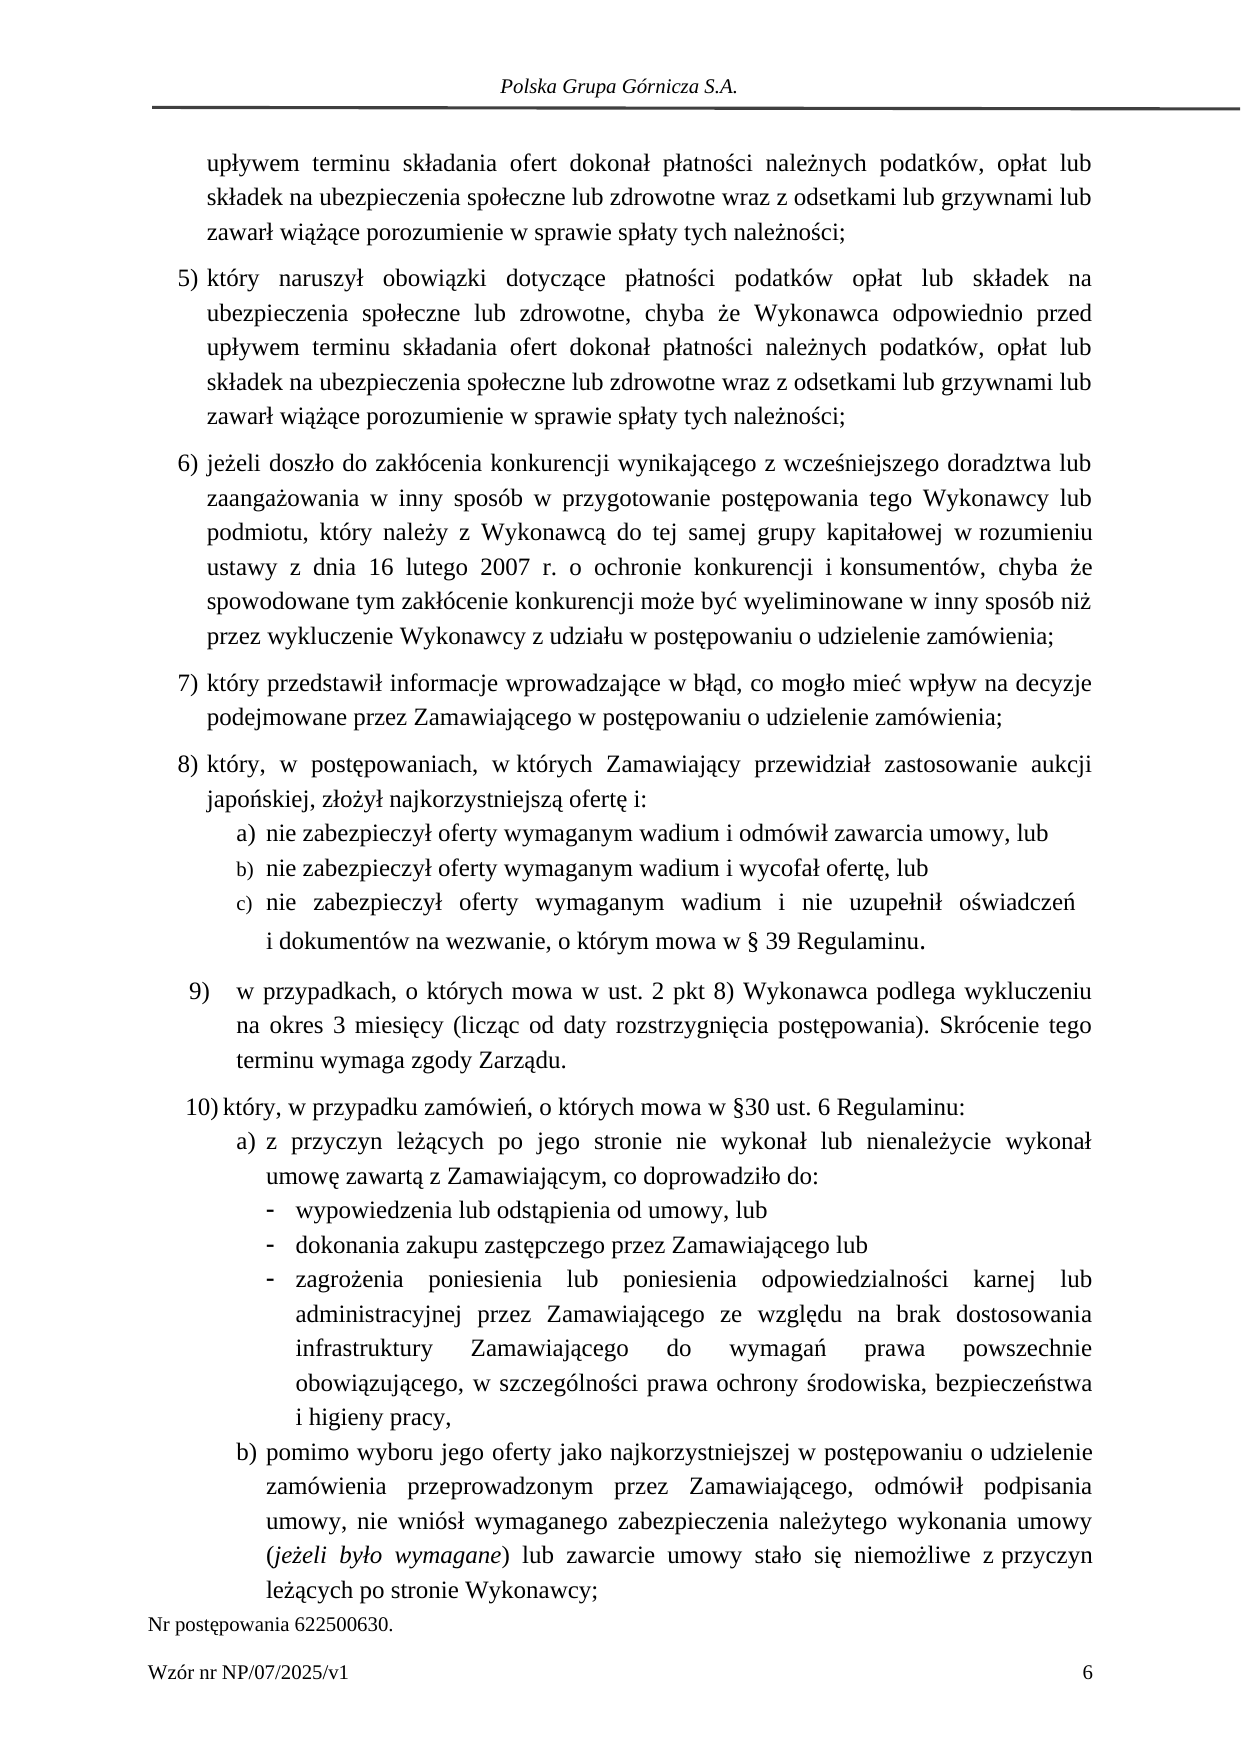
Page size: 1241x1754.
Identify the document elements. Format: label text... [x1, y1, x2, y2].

list wypowiedzenia lub odstąpienia od umowy, lub [266, 1195, 1093, 1224]
list zagrożenia poniesienia lub poniesienia odpowiedzialności karnej lub administracyjnej przez Zamawiającego ze względu na brak dostosowania infrastruktury Zamawiającego do wymagań prawa powszechnie obowiązującego, w szczególności prawa ochrony środowiska, bezpieczeństwa i higieny pracy, [266, 1264, 1093, 1431]
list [177, 148, 1093, 245]
list z przyczyn leżących po jego stronie nie wykonał lub nienależycie wykonał umowę zawartą z Zamawiającym, co doprowadziło do: [236, 1126, 1093, 1190]
list który naruszył obowiązki dotyczące płatności podatków opłat lub składek na ubezpieczenia społeczne lub zdrowotne, chyba że Wykonawca odpowiednio przed upływem terminu składania ofert dokonał płatności należnych podatków, opłat lub składek na ubezpieczenia społeczne lub zdrowotne wraz z odsetkami lub grzywnami lub zawarł wiążące porozumienie w sprawie spłaty tych należności; [177, 263, 1093, 430]
list w przypadkach, o których mowa w ust. 2 pkt 8) Wykonawca podlega wykluczeniu na okres 3 miesięcy (licząc od daty rozstrzygnięcia postępowania). Skrócenie tego terminu wymaga zgody Zarządu. [189, 976, 1093, 1074]
list który, w postępowaniach, w których Zamawiający przewidział zastosowanie aukcji japońskiej, złożył najkorzystniejszą ofertę i: [177, 749, 1093, 812]
list który przedstawił informacje wprowadzające w błąd, co mogło mieć wpływ na decyzje podejmowane przez Zamawiającego w postępowaniu o udzielenie zamówienia; [177, 668, 1093, 731]
list nie zabezpieczył oferty wymaganym wadium i nie uzupełnił oświadczeń i dokumentów na wezwanie, o którym mowa w § 39 Regulaminu. [236, 887, 1093, 957]
list nie zabezpieczył oferty wymaganym wadium i wycofał ofertę, lub [236, 853, 1093, 881]
list nie zabezpieczył oferty wymaganym wadium i odmówił zawarcia umowy, lub [236, 818, 1093, 847]
list pomimo wyboru jego oferty jako najkorzystniejszej w postępowaniu o udzielenie zamówienia przeprowadzonym przez Zamawiającego, odmówił podpisania umowy, nie wniósł wymaganego zabezpieczenia należytego wykonania umowy (jeżeli było wymagane) lub zawarcie umowy stało się niemożliwe z przyczyn leżących po stronie Wykonawcy; [236, 1437, 1093, 1603]
list który, w przypadku zamówień, o których mowa w §30 ust. 6 Regulaminu: [185, 1092, 1093, 1121]
list jeżeli doszło do zakłócenia konkurencji wynikającego z wcześniejszego doradztwa lub zaangażowania w inny sposób w przygotowanie postępowania tego Wykonawcy lub podmiotu, który należy z Wykonawcą do tej samej grupy kapitałowej w rozumieniu ustawy z dnia 16 lutego 2007 r. o ochronie konkurencji i konsumentów, chyba że spowodowane tym zakłócenie konkurencji może być wyeliminowane w inny sposób niż przez wykluczenie Wykonawcy z udziału w postępowaniu o udzielenie zamówienia; [177, 448, 1093, 649]
list dokonania zakupu zastępczego przez Zamawiającego lub [266, 1230, 1093, 1259]
